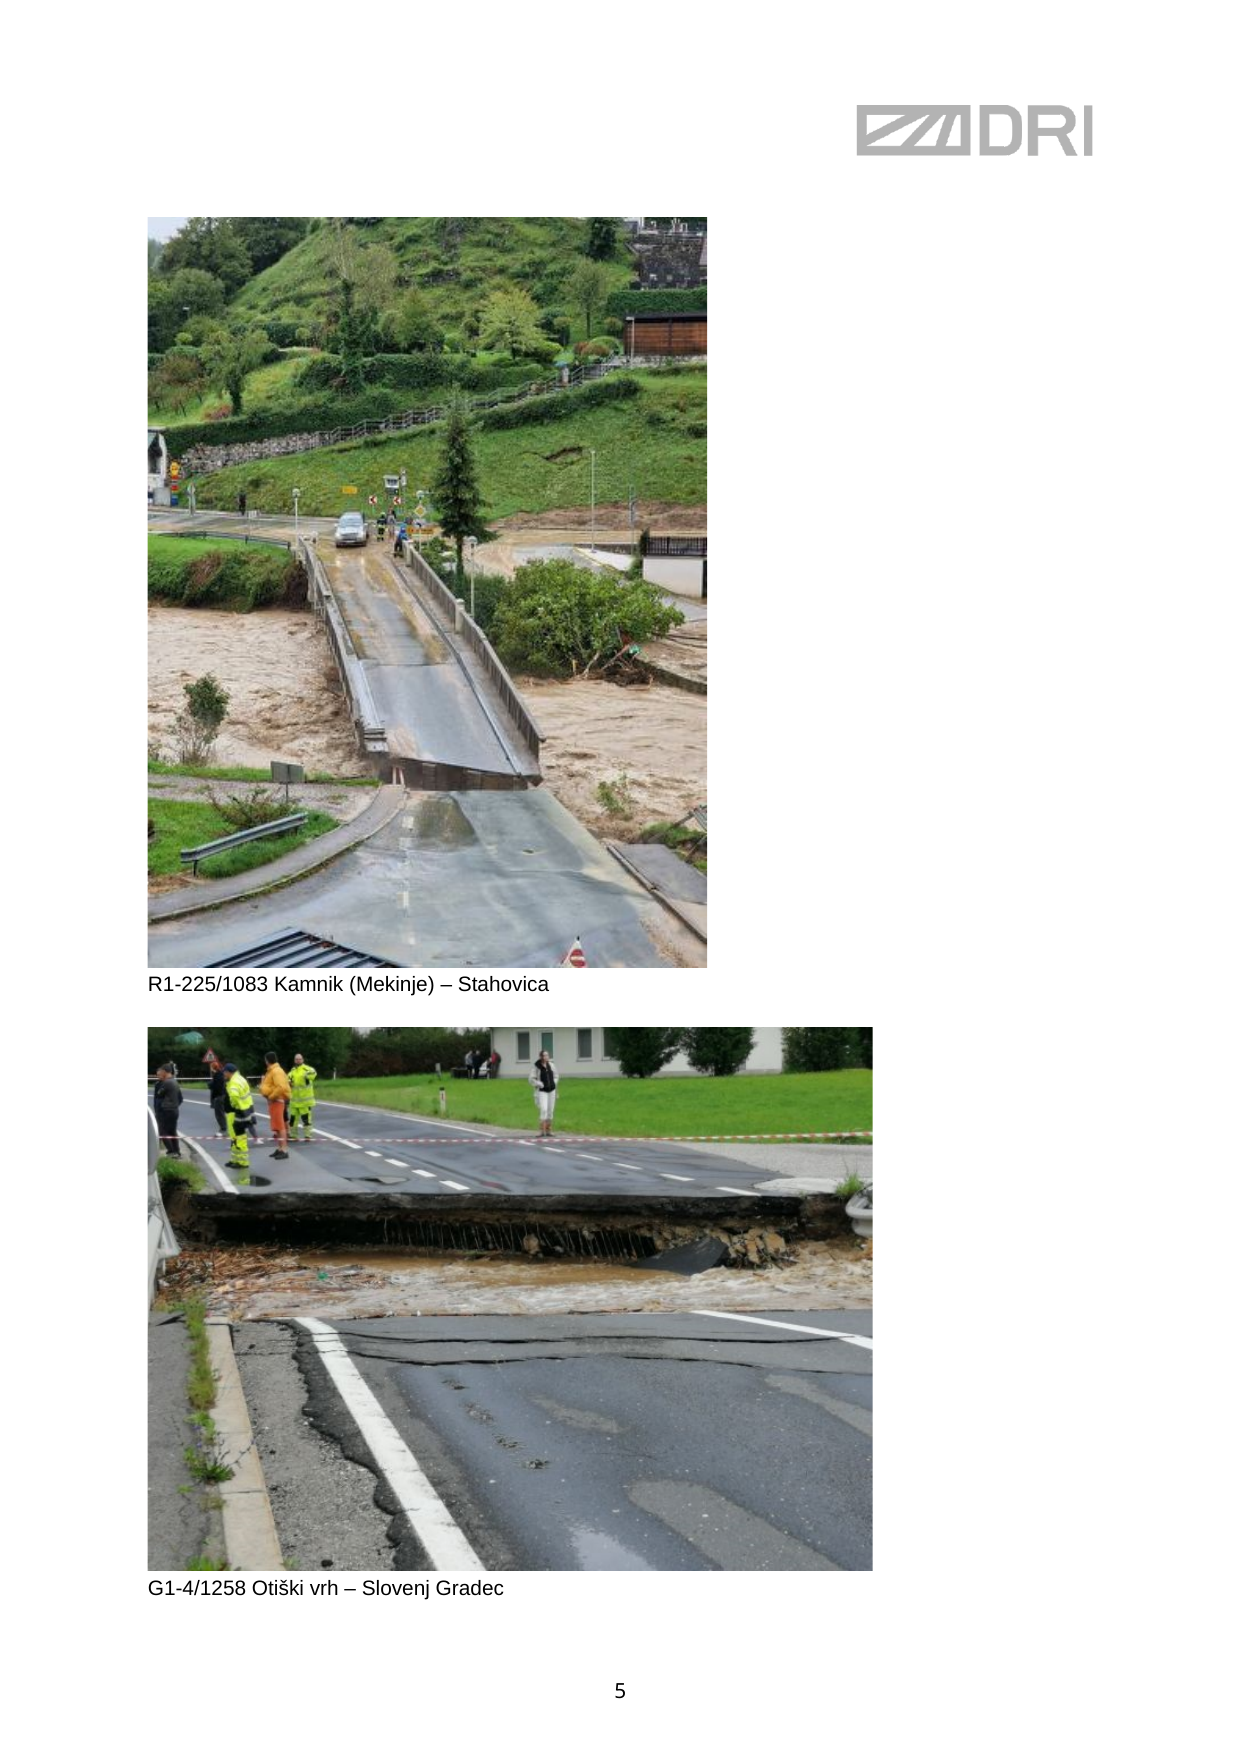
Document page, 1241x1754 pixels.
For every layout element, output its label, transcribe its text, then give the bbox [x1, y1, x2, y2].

text G1-4/1258 Otiški vrh – Slovenj Gradec [148, 1576, 1092, 1600]
picture [147, 1027, 873, 1571]
picture [856, 105, 1093, 156]
picture [147, 217, 708, 968]
text R1-225/1083 Kamnik (Mekinje) – Stahovica [148, 972, 1092, 996]
